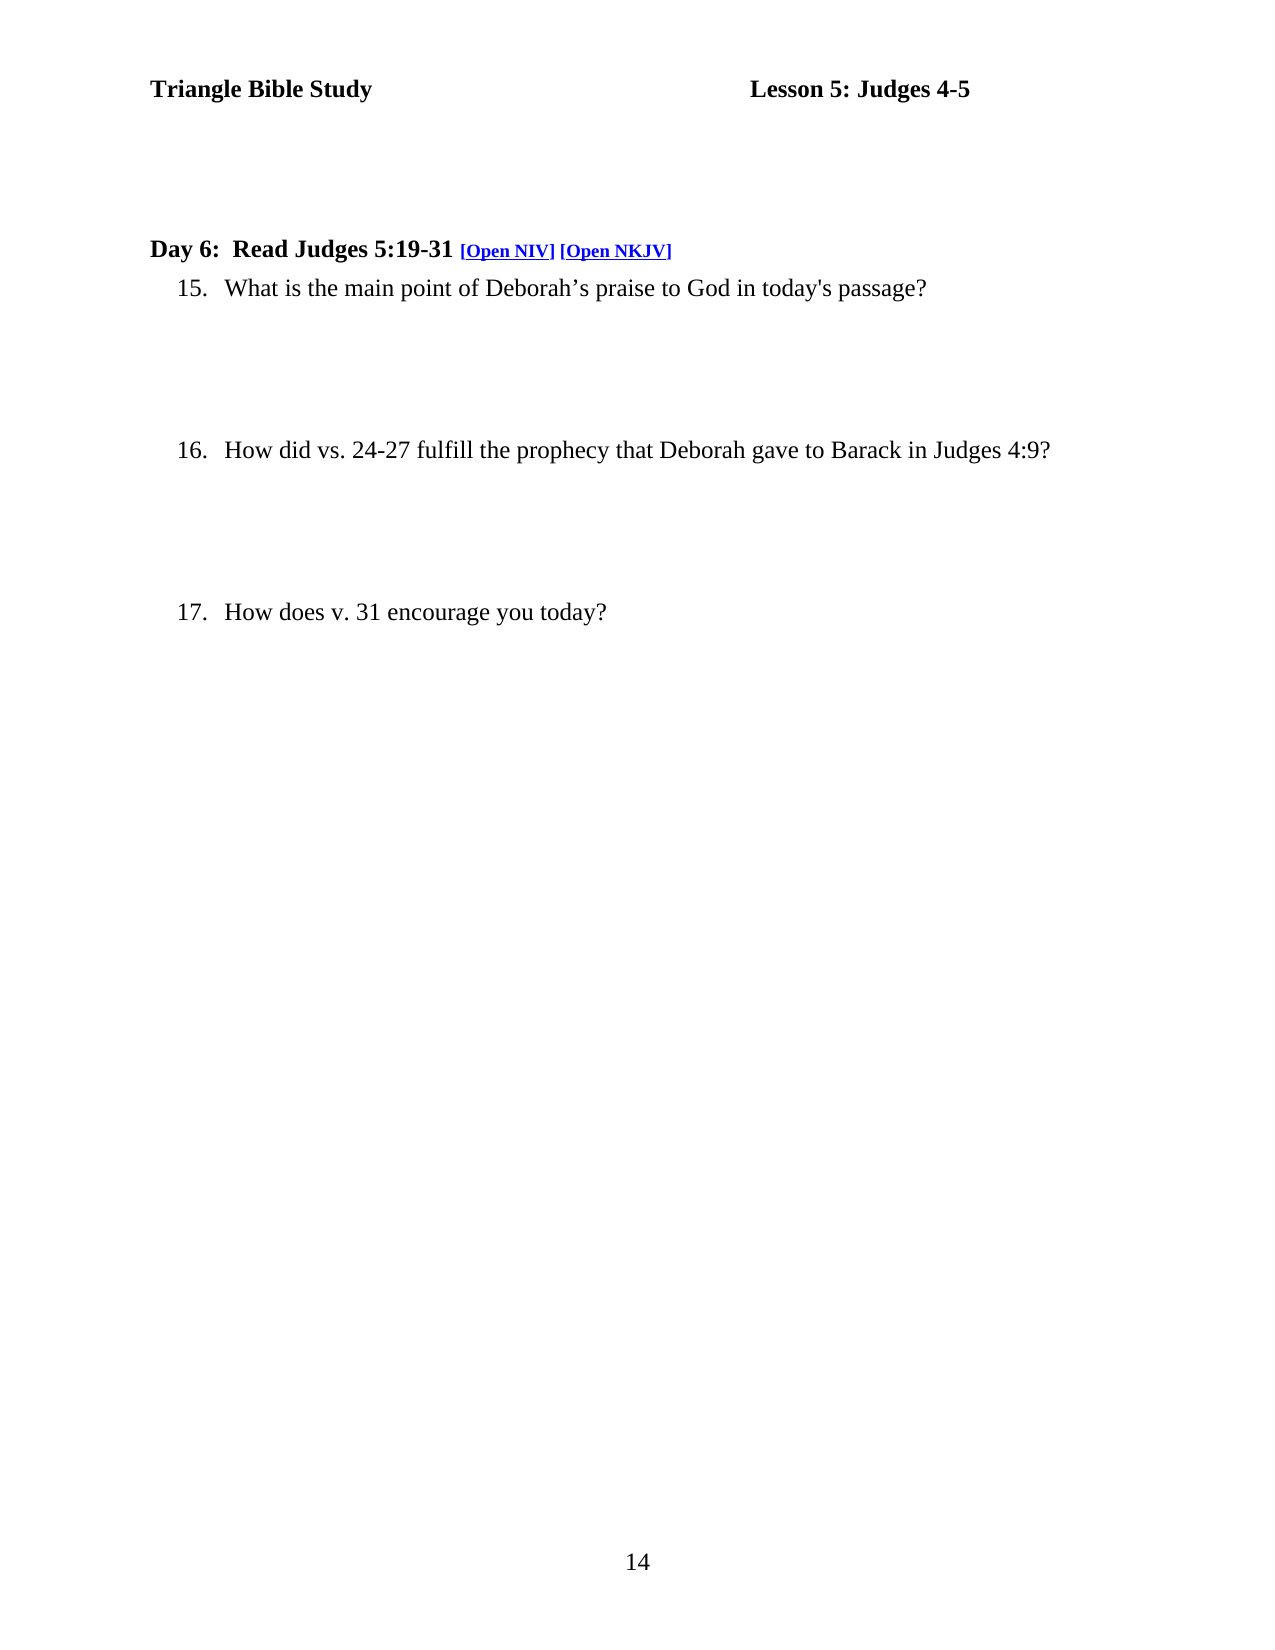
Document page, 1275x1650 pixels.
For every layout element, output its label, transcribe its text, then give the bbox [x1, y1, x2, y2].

text 16. How did vs. 24-27 fulfill the prophecy that Deborah gave to Barack in Judges 4:9? [177, 435, 1125, 464]
text 17. How does v. 31 encourage you today? [177, 597, 1125, 625]
text Day 6: Read Judges 5:19-31 [Open NIV] [Open NKJV] [150, 234, 1125, 263]
text 15. What is the main point of Deborah’s praise to God in today's passage? [177, 273, 1125, 302]
